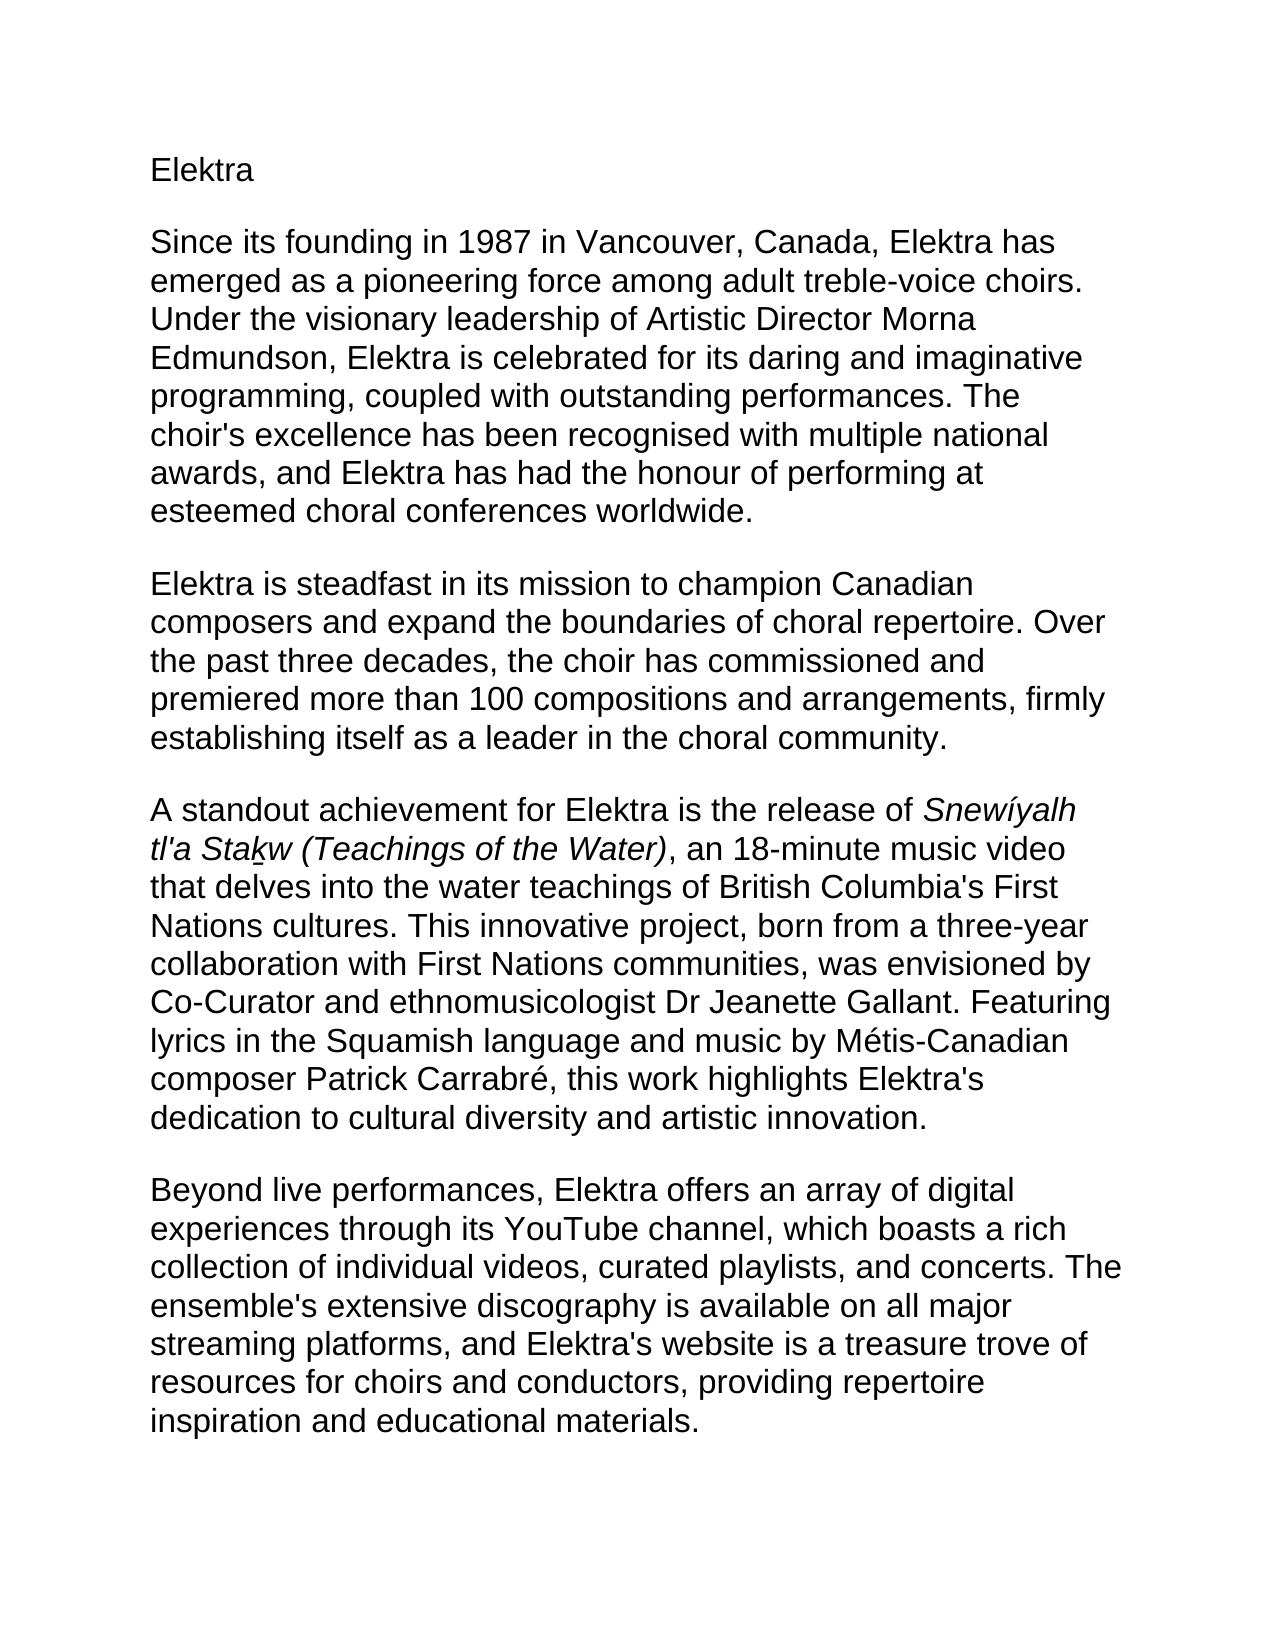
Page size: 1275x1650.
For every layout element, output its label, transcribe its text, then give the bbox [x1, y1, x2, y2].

text Beyond live performances, Elektra offers an array of digital experiences through its YouTube channel, which boasts a rich collection of individual videos, curated playlists, and concerts. The ensemble's extensive discography is available on all major streaming platforms, and Elektra's website is a treasure trove of resources for choirs and conductors, providing repertoire inspiration and educational materials. [150, 1170, 1125, 1439]
text Elektra is steadfast in its mission to champion Canadian composers and expand the boundaries of choral repertoire. Over the past three decades, the choir has commissioned and premiered more than 100 compositions and arrangements, firmly establishing itself as a leader in the choral community. [150, 564, 1125, 756]
text A standout achievement for Elektra is the release of Snewíyalh tl'a Staḵw (Teachings of the Water), an 18-minute music video that delves into the water teachings of British Columbia's First Nations cultures. This innovative project, born from a three-year collaboration with First Nations communities, was envisioned by Co-Curator and ethnomusicologist Dr Jeanette Gallant. Featuring lyrics in the Squamish language and music by Métis-Canadian composer Patrick Carrabré, this work highlights Elektra's dedication to cultural diversity and artistic innovation. [150, 790, 1125, 1136]
text Since its founding in 1987 in Vancouver, Canada, Elektra has emerged as a pioneering force among adult treble-voice choirs. Under the visionary leadership of Artistic Director Morna Edmundson, Elektra is celebrated for its daring and imaginative programming, coupled with outstanding performances. The choir's excellence has been recognised with multiple national awards, and Elektra has had the honour of performing at esteemed choral conferences worldwide. [150, 222, 1125, 530]
text Elektra [150, 150, 1125, 188]
